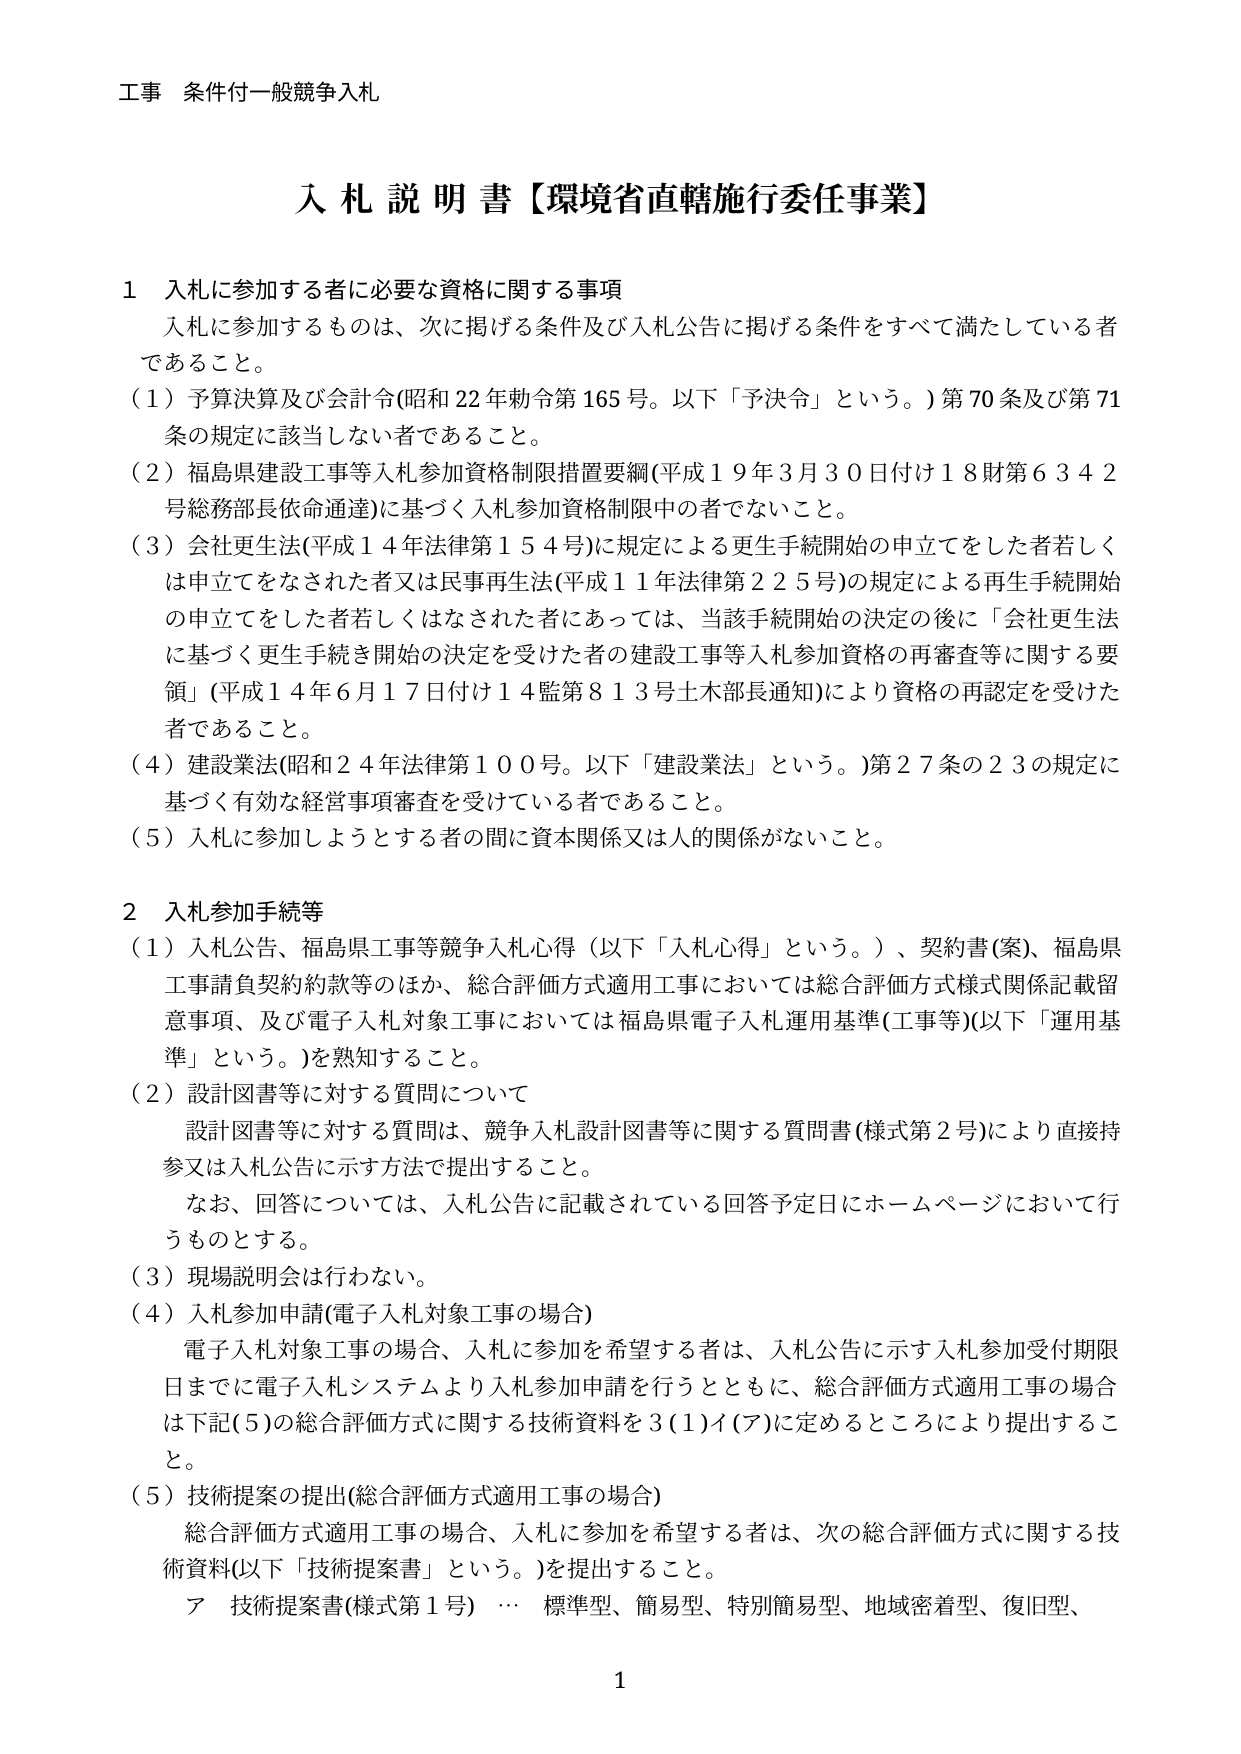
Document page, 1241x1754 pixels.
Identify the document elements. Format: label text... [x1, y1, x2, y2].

text （１）予算決算及び会計令(昭和22年勅令第165号。以下「予決令」という。) 第70条及び第71条の規定に該当しない者であること。 [118, 380, 1122, 453]
text ア 技術提案書(様式第１号) … 標準型、簡易型、特別簡易型、地域密着型、復旧型、 [162, 1586, 1122, 1623]
text （２）福島県建設工事等入札参加資格制限措置要綱(平成１９年３月３０日付け１８財第６３４２号総務部長依命通達)に基づく入札参加資格制限中の者でないこと。 [118, 453, 1122, 526]
text （５）技術提案の提出(総合評価方式適用工事の場合) [118, 1477, 1122, 1513]
text （３）会社更生法(平成１４年法律第１５４号)に規定による更生手続開始の申立てをした者若しくは申立てをなされた者又は民事再生法(平成１１年法律第２２５号)の規定による再生手続開始の申立てをした者若しくはなされた者にあっては、当該手続開始の決定の後に「会社更生法に基づく更生手続き開始の決定を受けた者の建設工事等入札参加資格の再審査等に関する要領」(平成１４年６月１７日付け１４監第８１３号土木部長通知)により資格の再認定を受けた者であること。 [118, 526, 1122, 746]
text ２ 入札参加手続等 [118, 892, 1122, 928]
text （３）現場説明会は行わない。 [118, 1257, 1122, 1294]
text （１）入札公告、福島県工事等競争入札心得（以下「入札心得」という。）、契約書(案)、福島県工事請負契約約款等のほか、総合評価方式適用工事においては総合評価方式様式関係記載留意事項、及び電子入札対象工事においては福島県電子入札運用基準(工事等)(以下「運用基準」という。)を熟知すること。 [118, 928, 1122, 1074]
text 設計図書等に対する質問は、競争入札設計図書等に関する質問書(様式第２号)により直接持参又は入札公告に示す方法で提出すること。 [162, 1111, 1122, 1184]
text 入札に参加するものは、次に掲げる条件及び入札公告に掲げる条件をすべて満たしている者であること。 [140, 307, 1122, 380]
text 電子入札対象工事の場合、入札に参加を希望する者は、入札公告に示す入札参加受付期限日までに電子入札システムより入札参加申請を行うとともに、総合評価方式適用工事の場合は下記(５)の総合評価方式に関する技術資料を３(１)イ(ア)に定めるところにより提出すること。 [162, 1331, 1122, 1477]
text 入札説明書【環境省直轄施行委任事業】 [118, 161, 1122, 234]
text １ 入札に参加する者に必要な資格に関する事項 [118, 270, 1122, 307]
text （２）設計図書等に対する質問について [118, 1074, 1122, 1111]
text 総合評価方式適用工事の場合、入札に参加を希望する者は、次の総合評価方式に関する技術資料(以下「技術提案書」という。)を提出すること。 [162, 1513, 1122, 1586]
text （４）入札参加申請(電子入札対象工事の場合) [118, 1294, 1122, 1331]
text （４）建設業法(昭和２４年法律第１００号。以下「建設業法」という。)第２７条の２３の規定に基づく有効な経営事項審査を受けている者であること。 [118, 746, 1122, 819]
text （５）入札に参加しようとする者の間に資本関係又は人的関係がないこと。 [118, 819, 1122, 855]
text なお、回答については、入札公告に記載されている回答予定日にホームページにおいて行うものとする。 [162, 1184, 1122, 1257]
